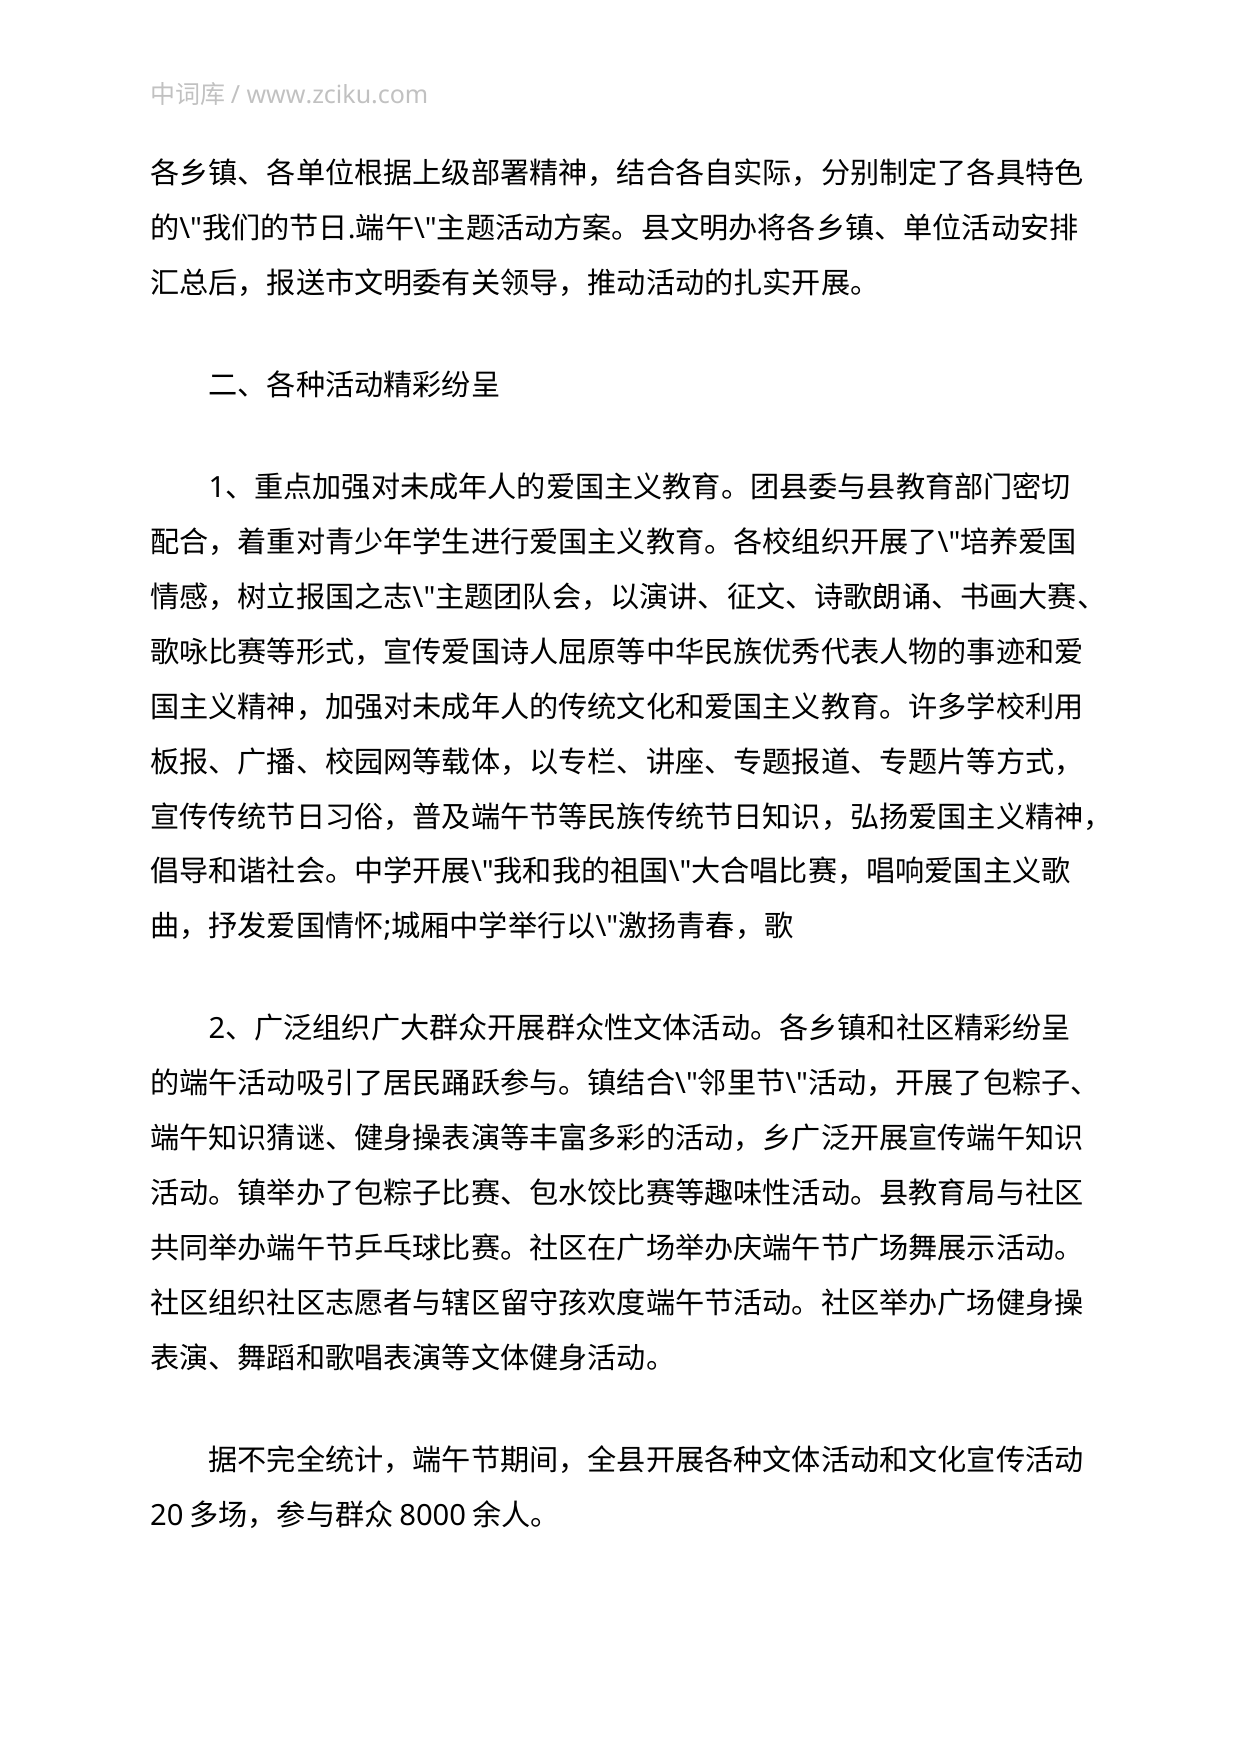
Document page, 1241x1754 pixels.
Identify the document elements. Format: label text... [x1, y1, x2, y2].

text 二、各种活动精彩纷呈 [150, 362, 1090, 404]
text 据不完全统计，端午节期间，全县开展各种文体活动和文化宣传活动20多场，参与群众8000余人。 [150, 1436, 1090, 1534]
text 2、广泛组织广大群众开展群众性文体活动。各乡镇和社区精彩纷呈的端午活动吸引了居民踊跃参与。镇结合\"邻里节\"活动，开展了包粽子、端午知识猜谜、健身操表演等丰富多彩的活动，乡广泛开展宣传端午知识活动。镇举办了包粽子比赛、包水饺比赛等趣味性活动。县教育局与社区共同举办端午节乒乓球比赛。社区在广场举办庆端午节广场舞展示活动。社区组织社区志愿者与辖区留守孩欢度端午节活动。社区举办广场健身操表演、舞蹈和歌唱表演等文体健身活动。 [150, 1005, 1090, 1377]
text 1、重点加强对未成年人的爱国主义教育。团县委与县教育部门密切配合，着重对青少年学生进行爱国主义教育。各校组织开展了\"培养爱国情感，树立报国之志\"主题团队会，以演讲、征文、诗歌朗诵、书画大赛、歌咏比赛等形式，宣传爱国诗人屈原等中华民族优秀代表人物的事迹和爱国主义精神，加强对未成年人的传统文化和爱国主义教育。许多学校利用板报、广播、校园网等载体，以专栏、讲座、专题报道、专题片等方式，宣传传统节日习俗，普及端午节等民族传统节日知识，弘扬爱国主义精神，倡导和谐社会。中学开展\"我和我的祖国\"大合唱比赛，唱响爱国主义歌曲，抒发爱国情怀;城厢中学举行以\"激扬青春，歌 [150, 463, 1090, 945]
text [150, 150, 1090, 302]
